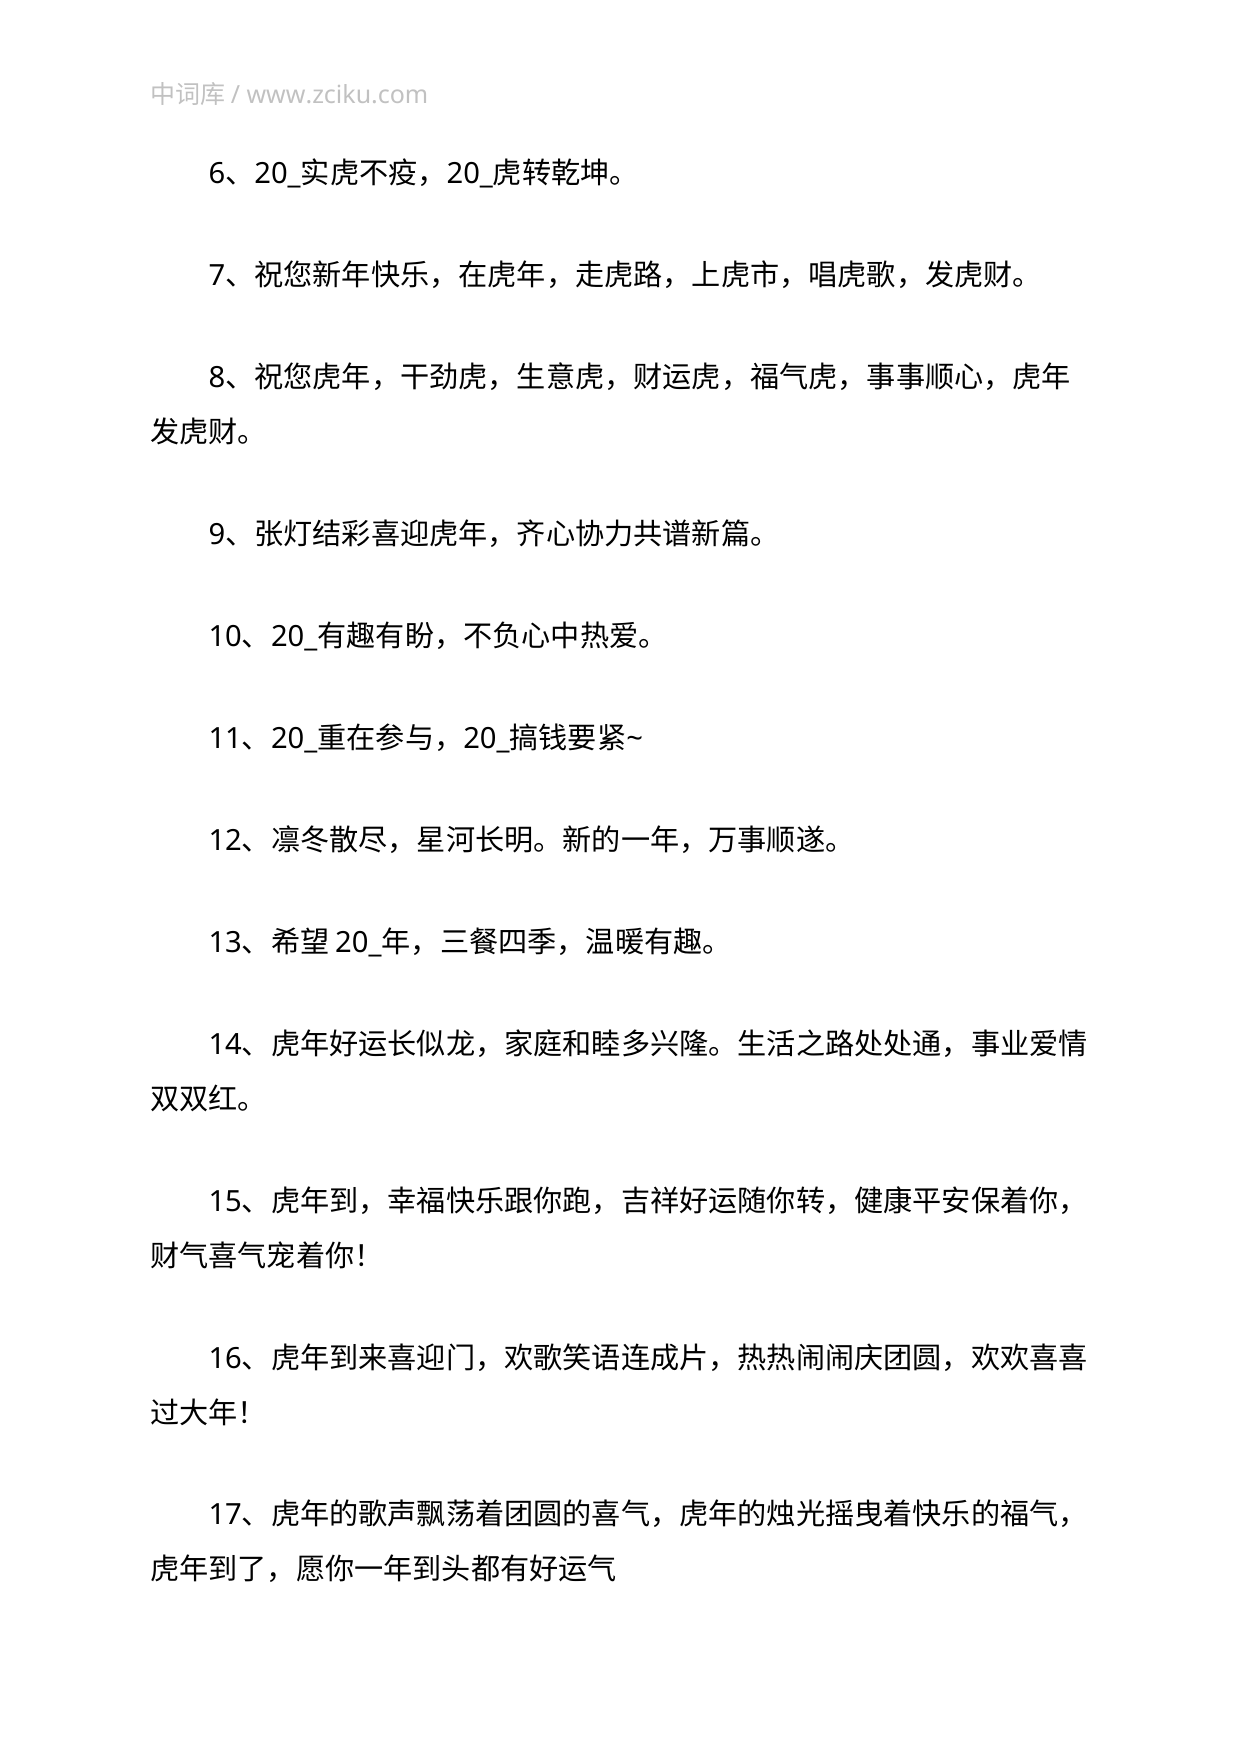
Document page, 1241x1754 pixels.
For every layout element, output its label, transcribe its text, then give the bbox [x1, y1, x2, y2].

text 15、虎年到，幸福快乐跟你跑，吉祥好运随你转，健康平安保着你，财气喜气宠着你！ [150, 1177, 1090, 1275]
text 17、虎年的歌声飘荡着团圆的喜气，虎年的烛光摇曳着快乐的福气，虎年到了，愿你一年到头都有好运气 [150, 1491, 1090, 1588]
text 16、虎年到来喜迎门，欢歌笑语连成片，热热闹闹庆团圆，欢欢喜喜过大年！ [150, 1334, 1090, 1431]
text 12、凛冬散尽，星河长明。新的一年，万事顺遂。 [150, 817, 1090, 859]
text 8、祝您虎年，干劲虎，生意虎，财运虎，福气虎，事事顺心，虎年发虎财。 [150, 354, 1090, 451]
text 6、20_实虎不疫，20_虎转乾坤。 [150, 150, 1090, 192]
text 11、20_重在参与，20_搞钱要紧~ [150, 715, 1090, 757]
text 13、希望20_年，三餐四季，温暖有趣。 [150, 919, 1090, 961]
text 10、20_有趣有盼，不负心中热爱。 [150, 613, 1090, 655]
text 14、虎年好运长似龙，家庭和睦多兴隆。生活之路处处通，事业爱情双双红。 [150, 1021, 1090, 1118]
text 7、祝您新年快乐，在虎年，走虎路，上虎市，唱虎歌，发虎财。 [150, 252, 1090, 294]
text 9、张灯结彩喜迎虎年，齐心协力共谱新篇。 [150, 511, 1090, 553]
